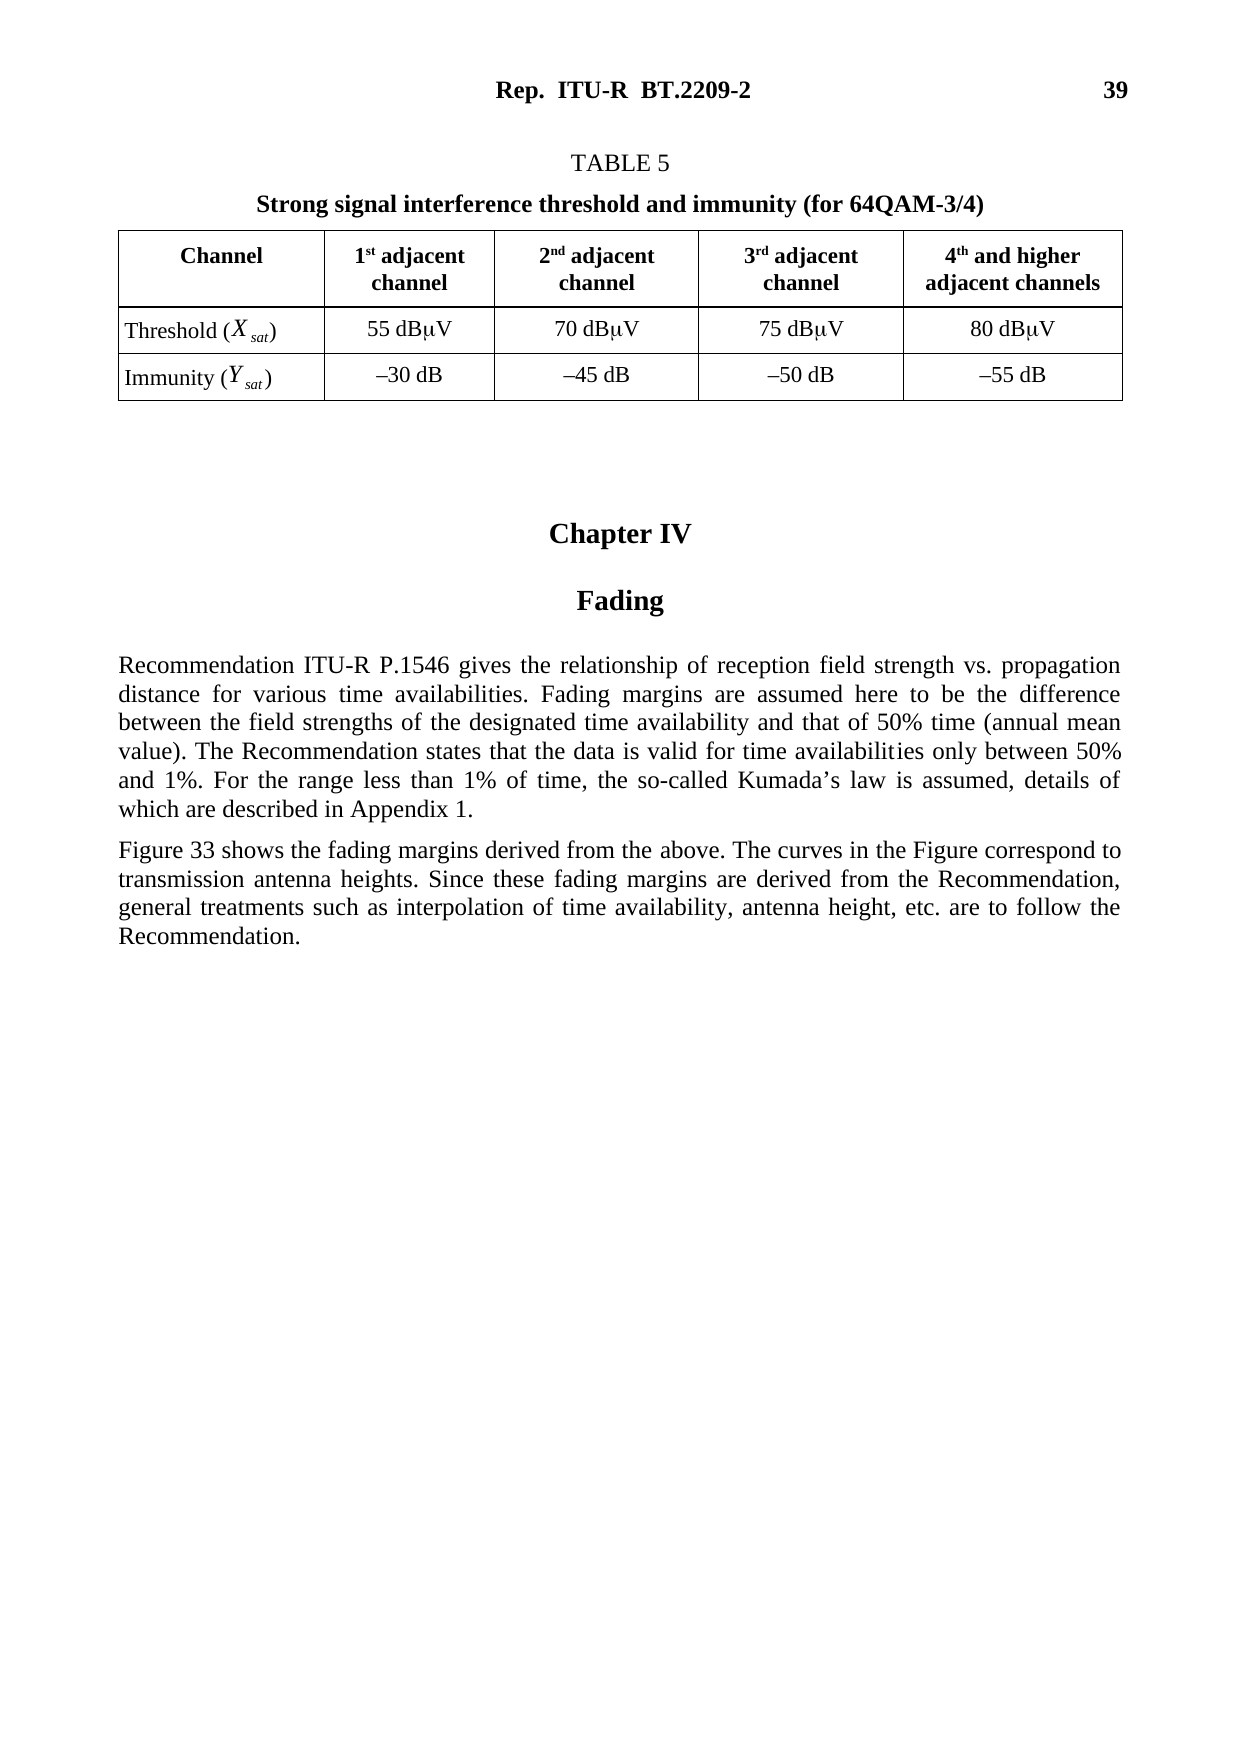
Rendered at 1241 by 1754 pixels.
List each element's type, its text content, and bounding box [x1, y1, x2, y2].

table_header 4th and higher adjacent channels [904, 231, 1122, 306]
table_cell 80 dBV [904, 308, 1122, 353]
table_cell Threshold () [119, 308, 324, 353]
title Recommendation ITU-R P.1546 gives the relationship of reception field strength vs. propagation distance for various time availabilities. Fading margins are assumed here to be the difference between the field strengths of the designated time availability and that of 50% time (annual mean value). The Recommendation states that the data is valid for time availabilities only between 50% and 1%. For the range less than 1% of time, the so-called Kumada’s law is assumed, details of which are described in Appendix 1. [118, 650, 1122, 822]
text TABLE 5 [118, 148, 1122, 176]
table_cell –30 dB [325, 354, 494, 399]
table_cell –50 dB [699, 354, 903, 399]
table_cell 75 dBV [699, 308, 903, 353]
table_cell –45 dB [495, 354, 698, 399]
table_header 2nd adjacent channel [495, 231, 698, 306]
table_cell 55 dBV [325, 308, 494, 353]
title Chapter IV Fading [118, 516, 1122, 617]
title Strong signal interference threshold and immunity (for 64QAM-3/4) [118, 189, 1122, 218]
table_header Channel [119, 231, 324, 306]
table_cell –55 dB [904, 354, 1122, 399]
table_header 1st adjacent channel [325, 231, 494, 306]
table_cell 70 dBV [495, 308, 698, 353]
text Figure 33 shows the fading margins derived from the above. The curves in the Figure correspond to transmission antenna heights. Since these fading margins are derived from the Recommendation, general treatments such as interpolation of time availability, antenna height, etc. are to follow the Recommendation. [118, 835, 1122, 950]
table_header 3rd adjacent channel [699, 231, 903, 306]
table_cell Immunity () [119, 354, 324, 399]
